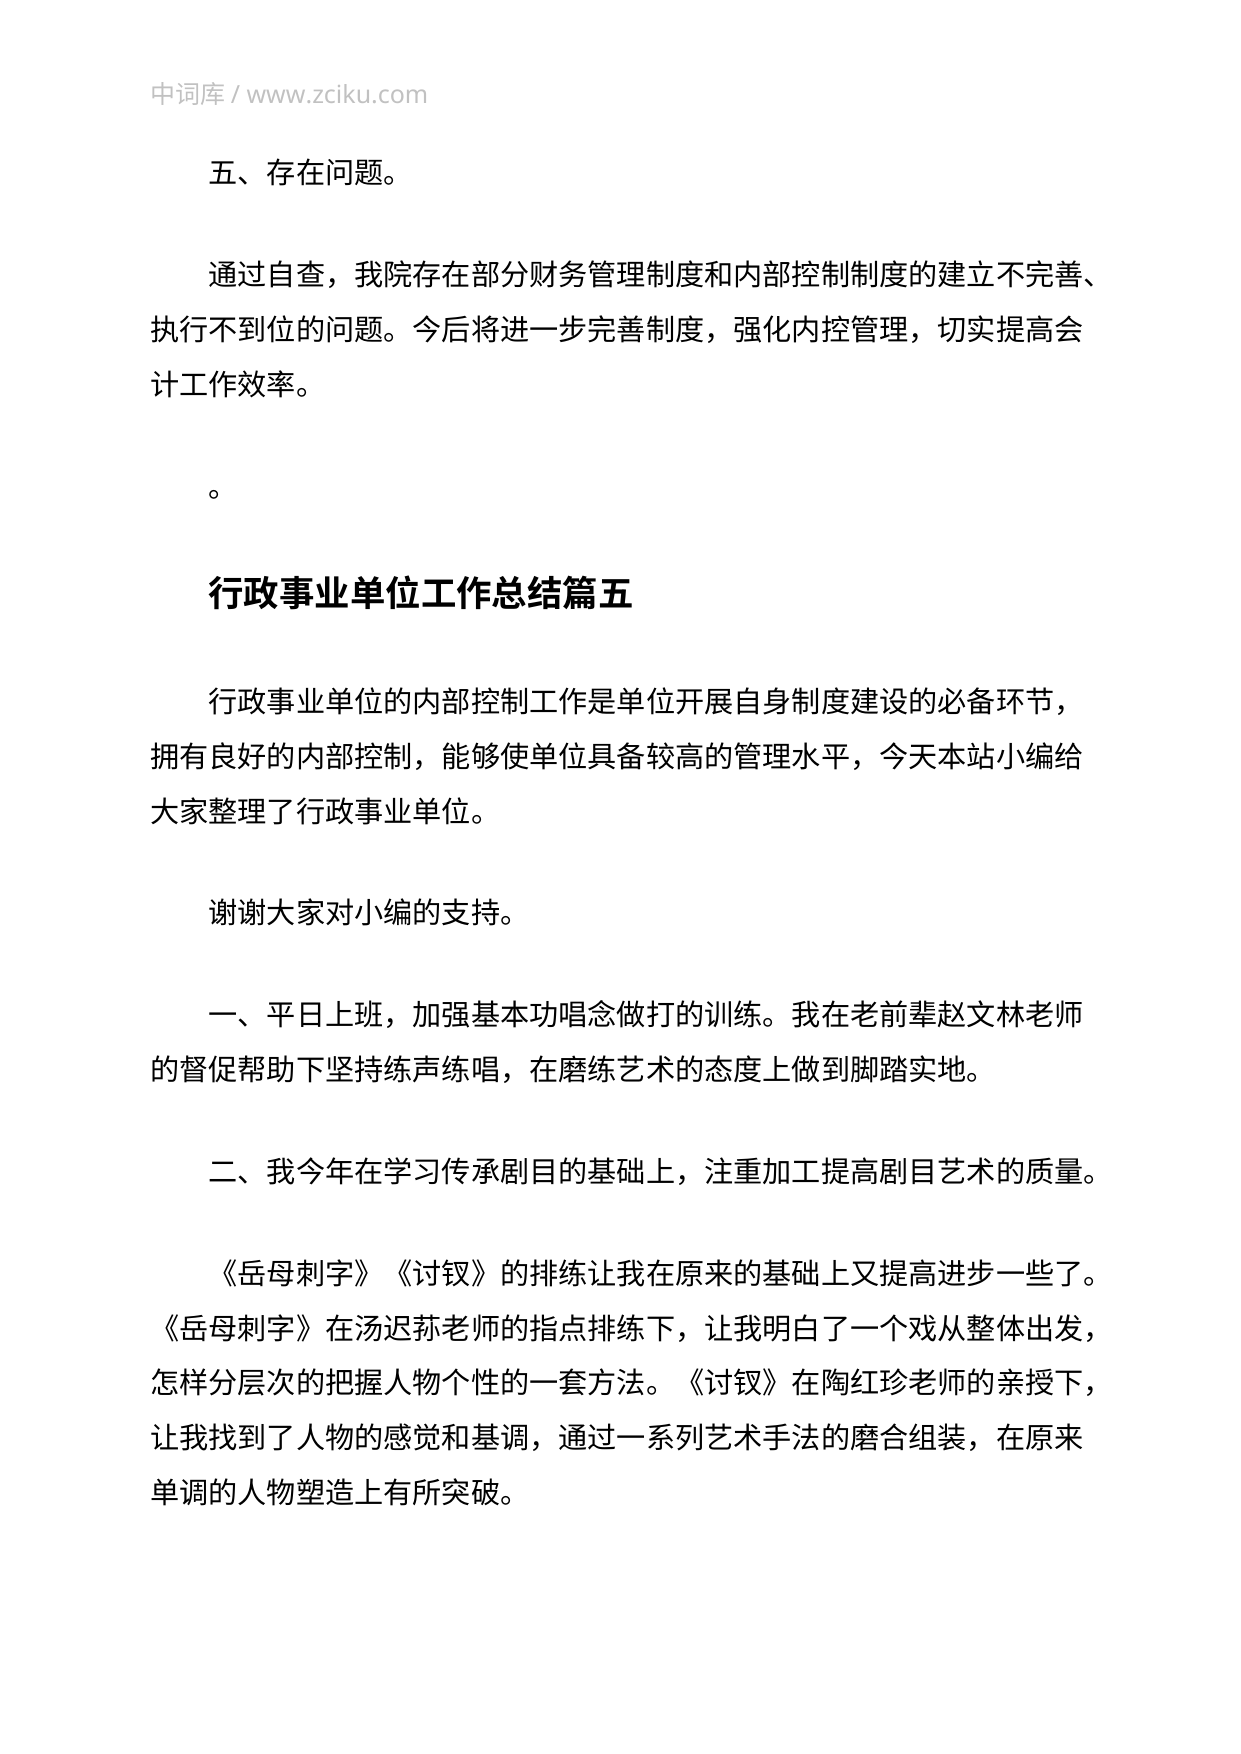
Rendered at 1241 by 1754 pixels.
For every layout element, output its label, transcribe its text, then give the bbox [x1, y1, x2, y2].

text 行政事业单位工作总结篇五 [150, 565, 1090, 616]
text 五、存在问题。 [150, 150, 1090, 192]
text 谢谢大家对小编的支持。 [150, 890, 1090, 932]
text 。 [150, 463, 1090, 506]
text 行政事业单位的内部控制工作是单位开展自身制度建设的必备环节，拥有良好的内部控制，能够使单位具备较高的管理水平，今天本站小编给大家整理了行政事业单位。 [150, 678, 1090, 831]
text 二、我今年在学习传承剧目的基础上，注重加工提高剧目艺术的质量。 [150, 1148, 1090, 1191]
text 通过自查，我院存在部分财务管理制度和内部控制制度的建立不完善、执行不到位的问题。今后将进一步完善制度，强化内控管理，切实提高会计工作效率。 [150, 252, 1090, 404]
text 一、平日上班，加强基本功唱念做打的训练。我在老前辈赵文林老师的督促帮助下坚持练声练唱，在磨练艺术的态度上做到脚踏实地。 [150, 992, 1090, 1089]
text 《岳母刺字》《讨钗》的排练让我在原来的基础上又提高进步一些了。《岳母刺字》在汤迟荪老师的指点排练下，让我明白了一个戏从整体出发，怎样分层次的把握人物个性的一套方法。《讨钗》在陶红珍老师的亲授下，让我找到了人物的感觉和基调，通过一系列艺术手法的磨合组装，在原来单调的人物塑造上有所突破。 [150, 1250, 1090, 1512]
